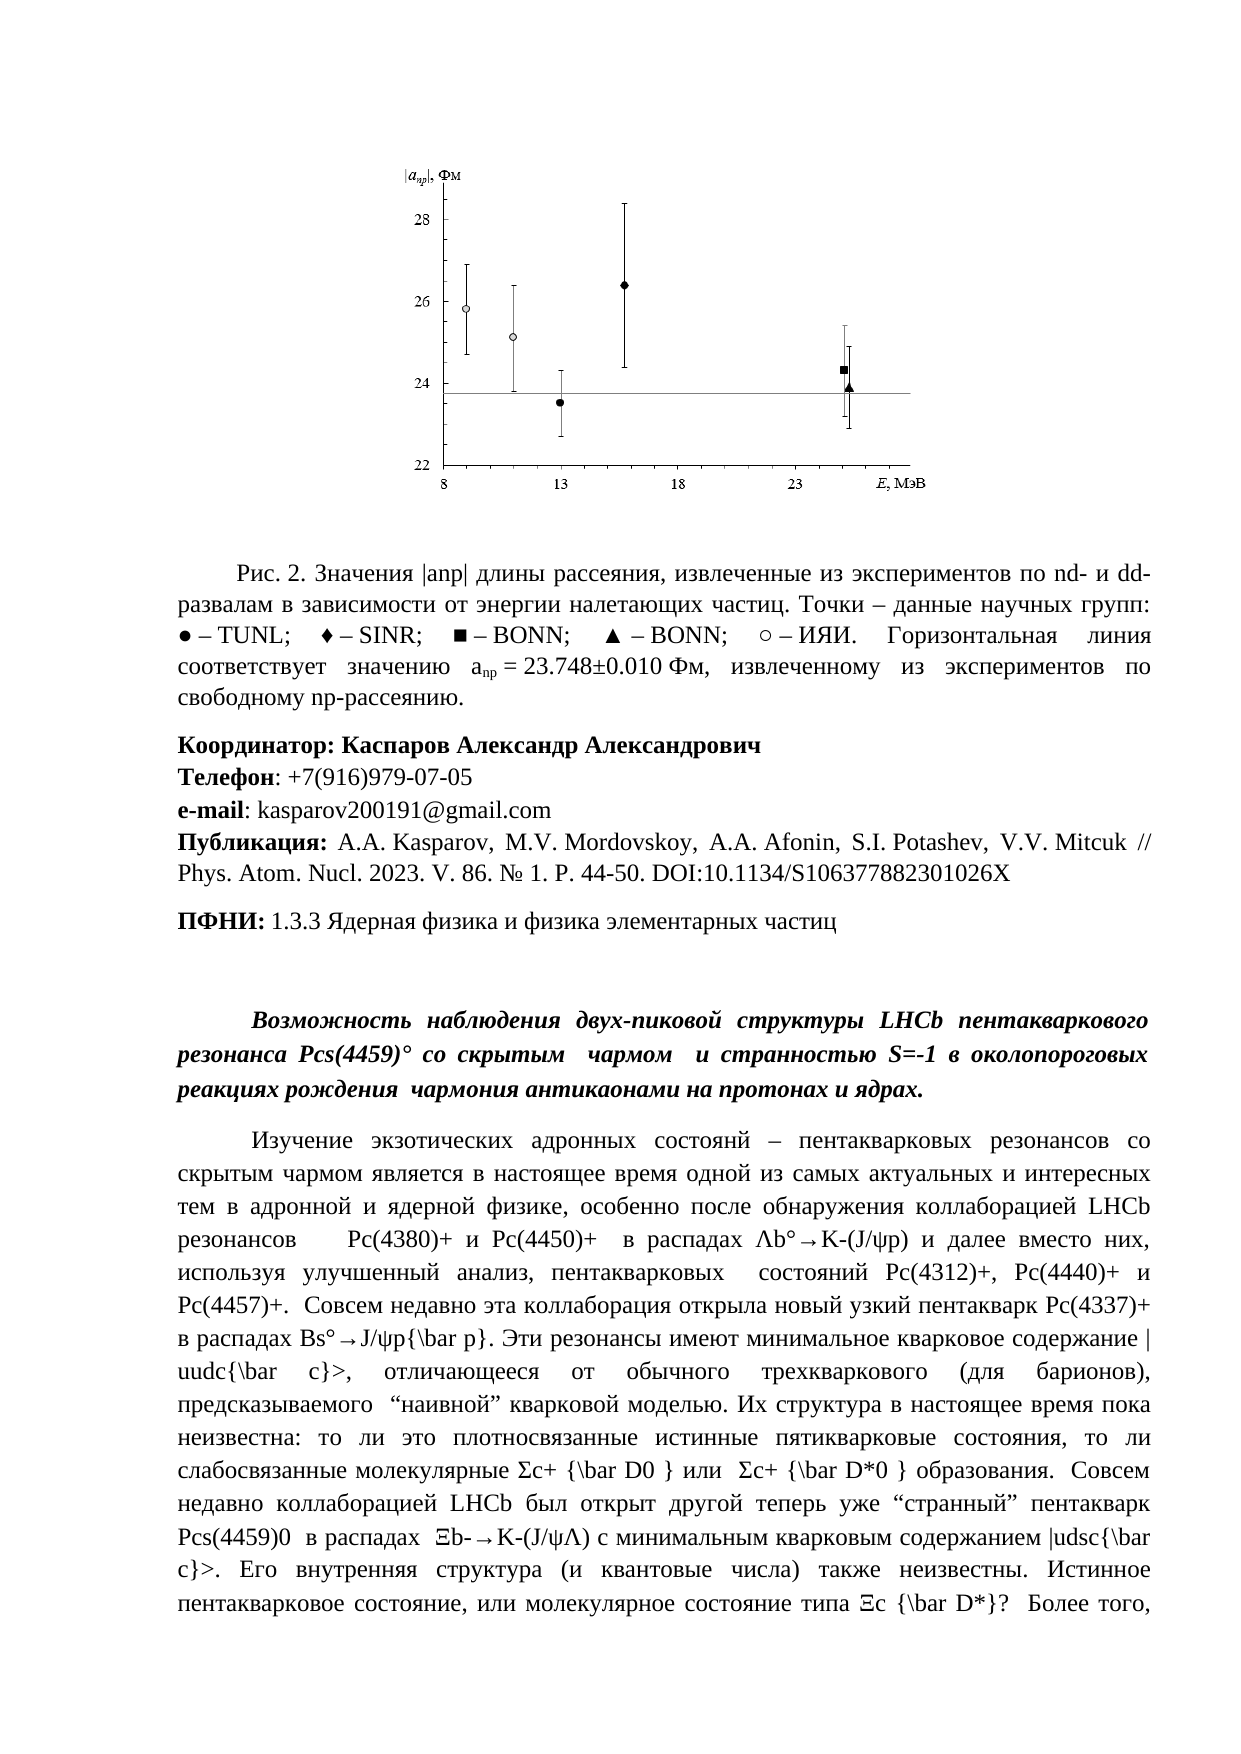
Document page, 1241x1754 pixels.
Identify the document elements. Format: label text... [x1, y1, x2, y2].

text Возможность наблюдения двух-пиковой структуры LHCb пентакваркового резонанса Pcs(4459)° со скрытым чармом и странностью S=-1 в околопороговых реакциях рождения чармония антикаонами на протонах и ядрах. [177, 1005, 1152, 1103]
picture [400, 165, 929, 493]
text Координатор: Каспаров Александр Александрович [177, 730, 1152, 759]
text e-mail: kasparov200191@gmail.com [177, 795, 1152, 824]
text Телефон: +7(916)979-07-05 [177, 762, 1152, 791]
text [177, 1125, 1152, 1616]
text Публикация: A.A. Kasparov, M.V. Mordovskoy, A.A. Afonin, S.I. Potashev, V.V. Mitcuk // Phys. Atom. Nucl. 2023. V. 86. № 1. P. 44-50. DOI:10.1134/S106377882301026X [177, 827, 1152, 887]
text ПФНИ: 1.3.3 Ядерная физика и физика элементарных частиц [177, 906, 1152, 935]
text Рис. 2. Значения |anp| длины рассеяния, извлеченные из экспериментов по nd- и dd-развалам в зависимости от энергии налетающих частиц. Точки – данные научных групп: ● – TUNL; ♦ – SINR; ■ – BONN; ▲ – BONN; ○ – ИЯИ. Горизонтальная линия соответствует значению anp = 23.748±0.010 Фм, извлеченному из экспериментов по свободному np-рассеянию. [177, 558, 1152, 711]
